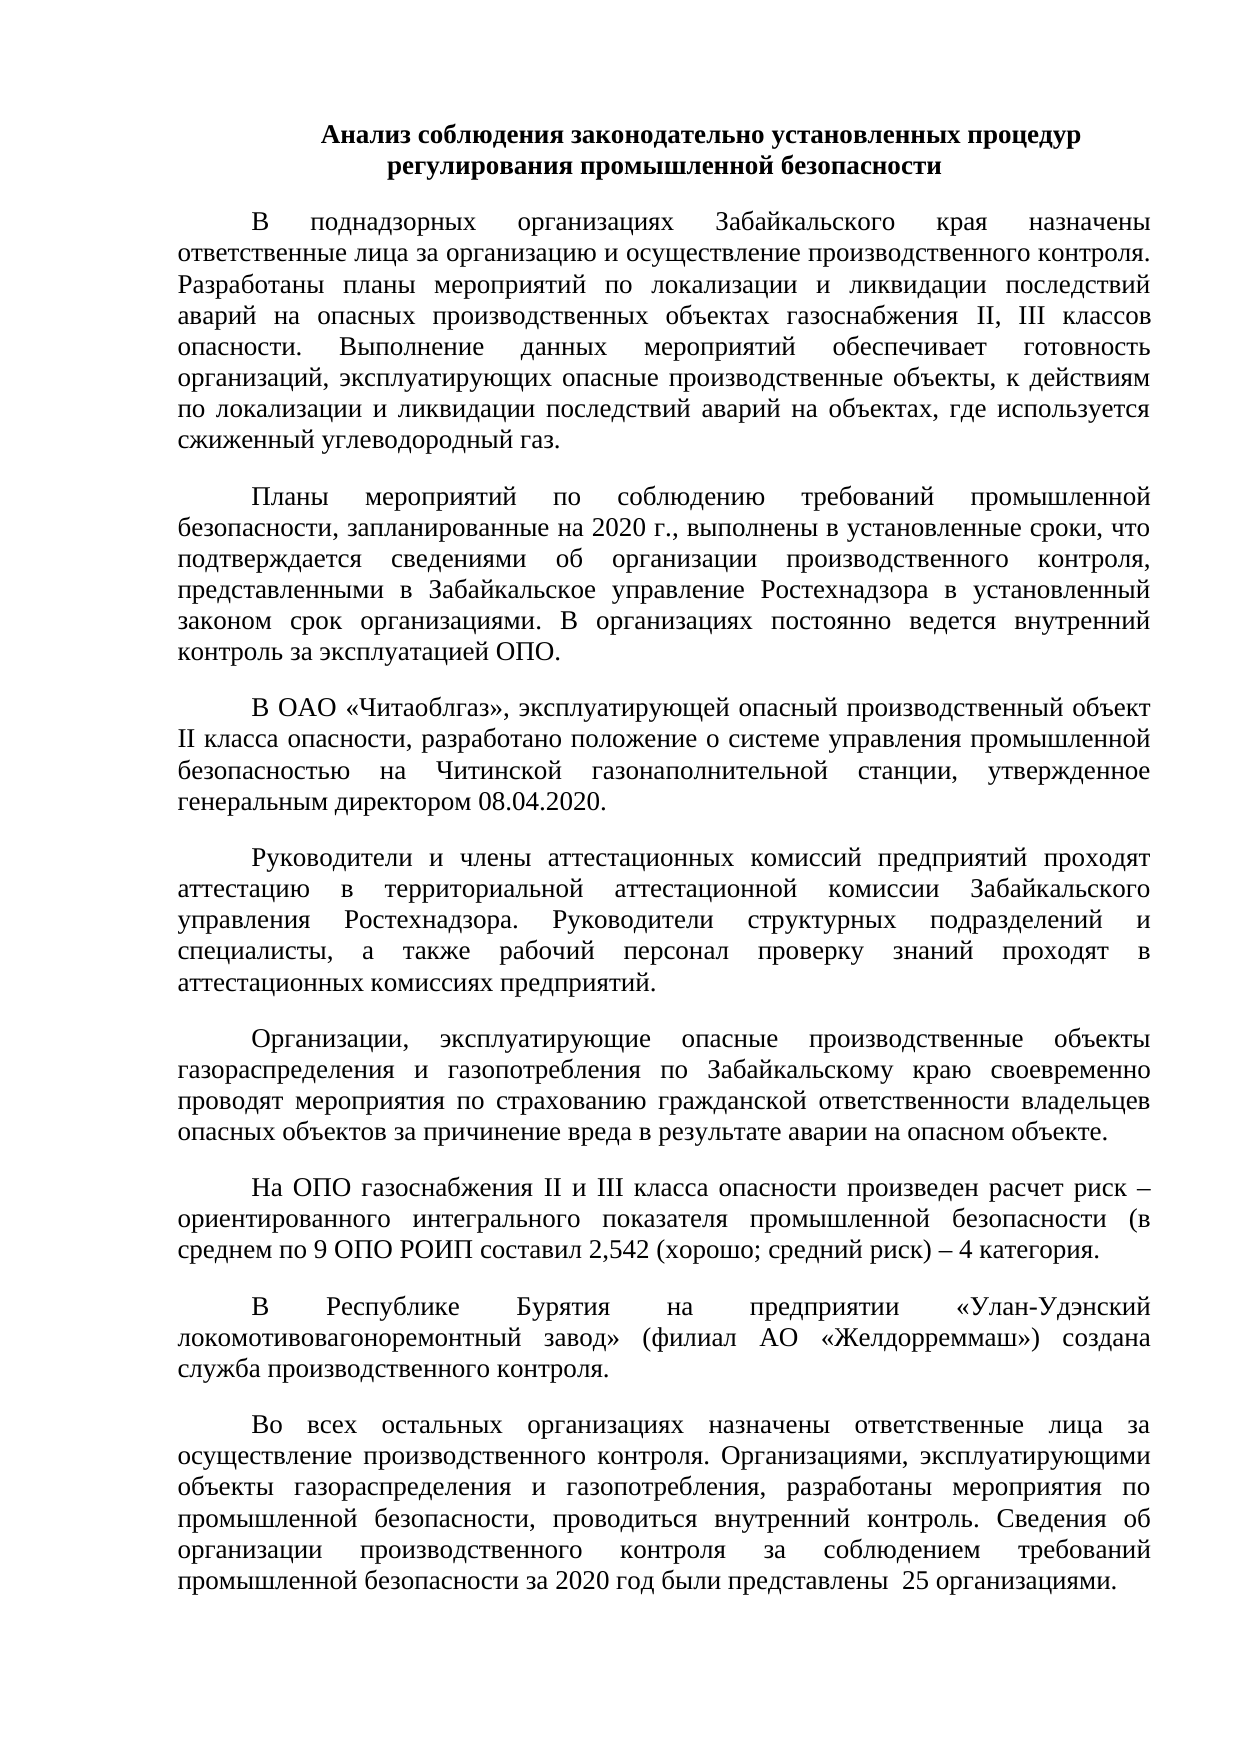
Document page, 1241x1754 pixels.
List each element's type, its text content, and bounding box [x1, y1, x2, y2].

text В Республике Бурятия на предприятии «Улан-Удэнский локомотивовагоноремонтный завод» (филиал АО «Желдорреммаш») создана служба производственного контроля. [177, 1290, 1152, 1383]
text На ОПО газоснабжения II и III класса опасности произведен расчет риск – ориентированного интегрального показателя промышленной безопасности (в среднем по 9 ОПО РОИП составил 2,542 (хорошо; средний риск) – 4 категория. [177, 1171, 1152, 1265]
text В ОАО «Читаоблгаз», эксплуатирующей опасный производственный объект II класса опасности, разработано положение о системе управления промышленной безопасностью на Читинской газонаполнительной станции, утвержденное генеральным директором 08.04.2020. [177, 691, 1152, 816]
text Во всех остальных организациях назначены ответственные лица за осуществление производственного контроля. Организациями, эксплуатирующими объекты газораспределения и газопотребления, разработаны мероприятия по промышленной безопасности, проводиться внутренний контроль. Сведения об организации производственного контроля за соблюдением требований промышленной безопасности за 2020 год были представлены 25 организациями. [177, 1408, 1152, 1595]
text Планы мероприятий по соблюдению требований промышленной безопасности, запланированные на 2020 г., выполнены в установленные сроки, что подтверждается сведениями об организации производственного контроля, представленными в Забайкальское управление Ростехнадзора в установленный законом срок организациями. В организациях постоянно ведется внутренний контроль за эксплуатацией ОПО. [177, 479, 1152, 666]
text Организации, эксплуатирующие опасные производственные объекты газораспределения и газопотребления по Забайкальскому краю своевременно проводят мероприятия по страхованию гражданской ответственности владельцев опасных объектов за причинение вреда в результате аварии на опасном объекте. [177, 1022, 1152, 1146]
text Анализ соблюдения законодательно установленных процедур регулирования промышленной безопасности [177, 118, 1152, 180]
text В поднадзорных организациях Забайкальского края назначены ответственные лица за организацию и осуществление производственного контроля. Разработаны планы мероприятий по локализации и ликвидации последствий аварий на опасных производственных объектах газоснабжения II, III классов опасности. Выполнение данных мероприятий обеспечивает готовность организаций, эксплуатирующих опасные производственные объекты, к действиям по локализации и ликвидации последствий аварий на объектах, где используется сжиженный углеводородный газ. [177, 205, 1152, 454]
text Руководители и члены аттестационных комиссий предприятий проходят аттестацию в территориальной аттестационной комиссии Забайкальского управления Ростехнадзора. Руководители структурных подразделений и специалисты, а также рабочий персонал проверку знаний проходят в аттестационных комиссиях предприятий. [177, 841, 1152, 997]
